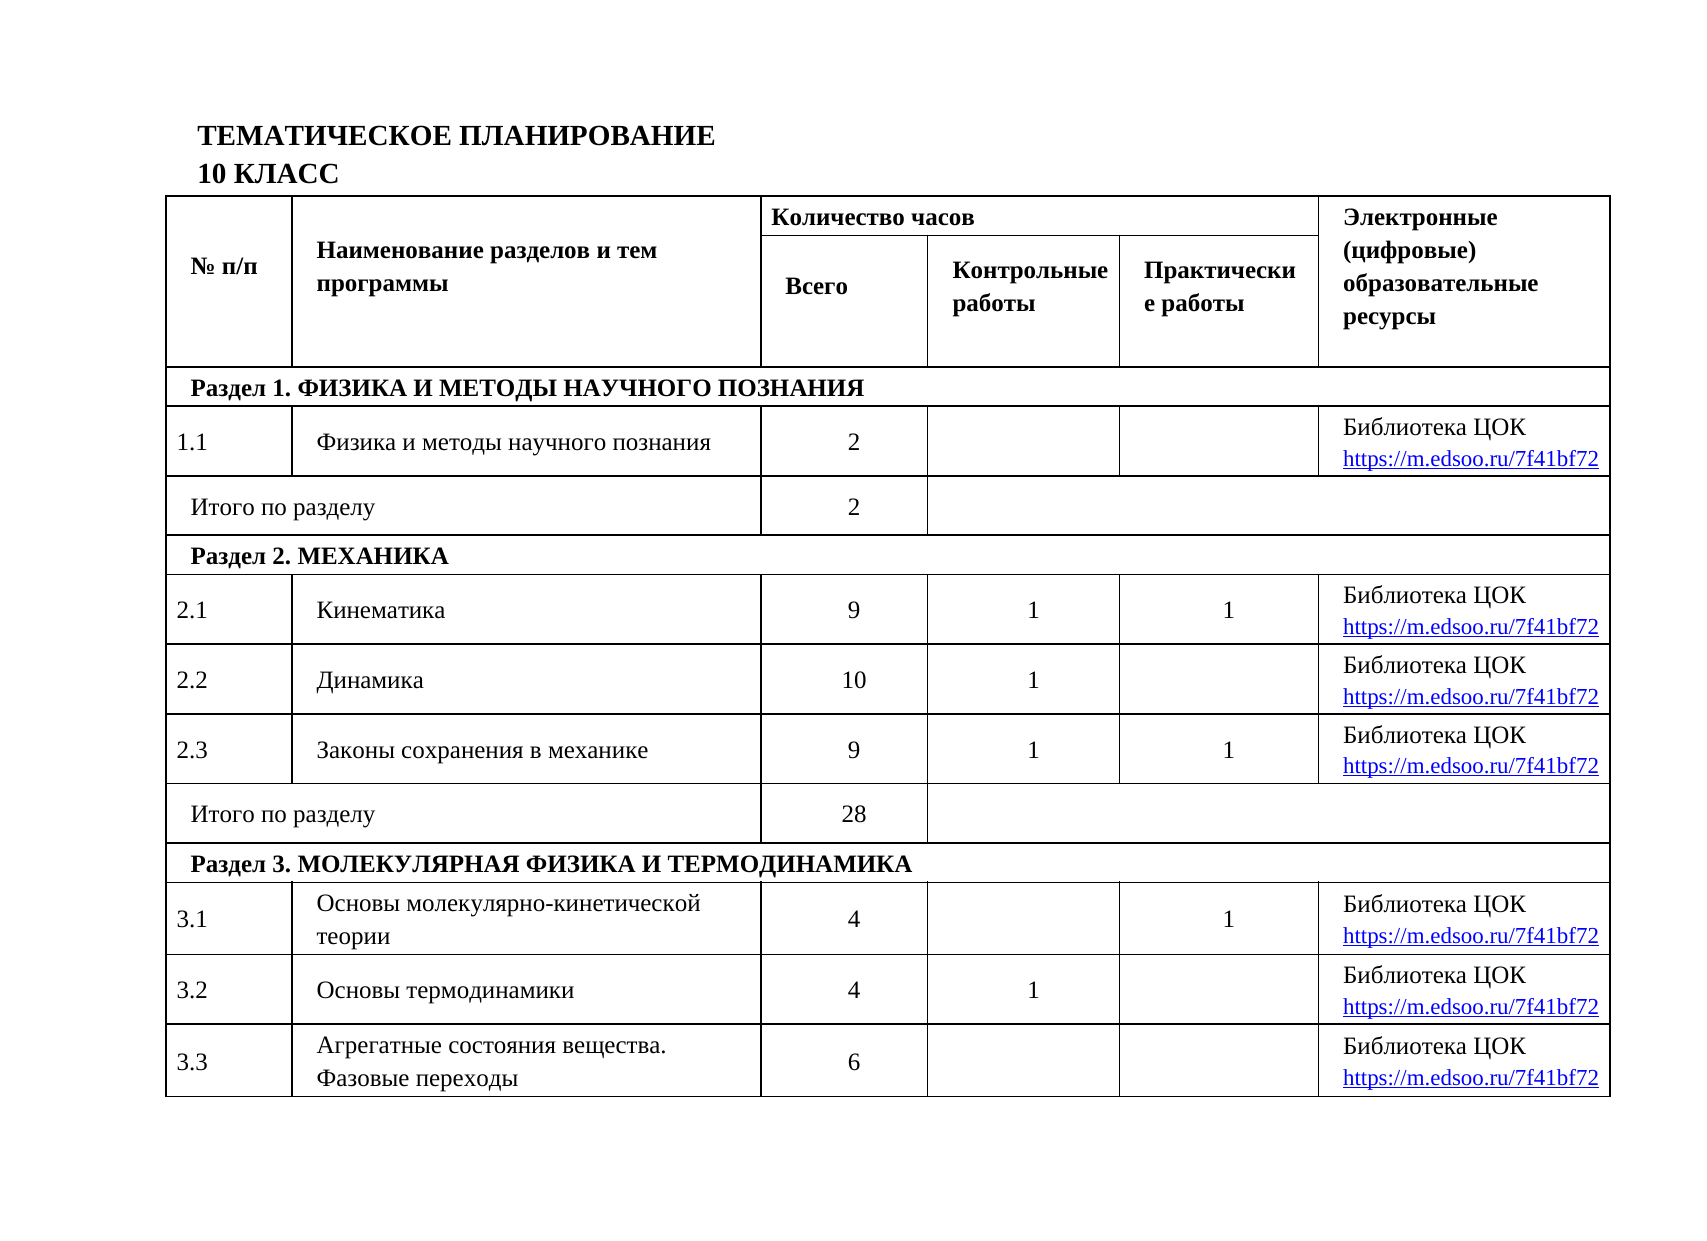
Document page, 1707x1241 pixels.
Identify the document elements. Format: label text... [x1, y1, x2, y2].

table_header Электронные (цифровые) образовательные ресурсы [1319, 197, 1609, 366]
table_cell 1 [928, 575, 1119, 643]
table_cell Раздел 3. МОЛЕКУЛЯРНАЯ ФИЗИКА И ТЕРМОДИНАМИКА [167, 844, 1609, 881]
table_cell [1120, 1025, 1318, 1096]
table_cell 3.1 [167, 883, 291, 954]
table_cell Кинематика [293, 575, 760, 643]
table_cell 4 [762, 955, 927, 1023]
table_cell [1120, 955, 1318, 1023]
table_cell Динамика [293, 645, 760, 713]
table_cell 10 [762, 645, 927, 713]
table_cell 2.2 [167, 645, 291, 713]
table_cell Основы термодинамики [293, 955, 760, 1023]
table_cell Итого по разделу [167, 477, 760, 534]
table_cell [928, 784, 1609, 842]
table_cell Библиотека ЦОК https://m.edsoo.ru/7f41bf72 [1319, 645, 1609, 713]
table_cell Библиотека ЦОК https://m.edsoo.ru/7f41bf72 [1319, 575, 1609, 643]
table_cell [928, 407, 1119, 475]
table_cell 2 [762, 477, 927, 534]
table_cell Библиотека ЦОК https://m.edsoo.ru/7f41bf72 [1319, 883, 1609, 954]
table_cell 1 [928, 715, 1119, 782]
table_cell 9 [762, 575, 927, 643]
text ТЕМАТИЧЕСКОЕ ПЛАНИРОВАНИЕ [190, 118, 1618, 152]
table_cell [1120, 645, 1318, 713]
table_cell [928, 477, 1609, 534]
table_cell Библиотека ЦОК https://m.edsoo.ru/7f41bf72 [1319, 407, 1609, 475]
table_cell 1 [1120, 575, 1318, 643]
table_cell Раздел 1. ФИЗИКА И МЕТОДЫ НАУЧНОГО ПОЗНАНИЯ [167, 368, 1609, 405]
table_cell 4 [762, 883, 927, 954]
table_cell 1 [1120, 715, 1318, 782]
table_cell 1 [928, 955, 1119, 1023]
table_cell 3.2 [167, 955, 291, 1023]
table_cell 2.1 [167, 575, 291, 643]
table_cell 2.3 [167, 715, 291, 782]
table_header Количество часов [762, 197, 1318, 234]
table_header Наименование разделов и тем программы [293, 197, 760, 366]
table_cell [928, 883, 1119, 954]
table_cell Итого по разделу [167, 784, 760, 842]
table_cell Основы молекулярно-кинетической теории [293, 883, 760, 954]
table_cell 1.1 [167, 407, 291, 475]
table_cell Всего [762, 236, 927, 366]
table_cell Практические работы [1120, 236, 1318, 366]
table_cell 9 [762, 715, 927, 782]
table_cell Библиотека ЦОК https://m.edsoo.ru/7f41bf72 [1319, 715, 1609, 782]
table_cell 3.3 [167, 1025, 291, 1096]
table_cell 1 [928, 645, 1119, 713]
table_cell 2 [762, 407, 927, 475]
table_cell Физика и методы научного познания [293, 407, 760, 475]
table_cell 6 [762, 1025, 927, 1096]
table_cell [928, 1025, 1119, 1096]
table_cell [1120, 407, 1318, 475]
table_cell Агрегатные состояния вещества. Фазовые переходы [293, 1025, 760, 1096]
table_header № п/п [167, 197, 291, 366]
text 10 КЛАСС [190, 157, 1618, 190]
table_cell Раздел 2. МЕХАНИКА [167, 536, 1609, 574]
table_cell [1319, 1025, 1609, 1096]
table_cell Контрольные работы [928, 236, 1119, 366]
table_cell Законы сохранения в механике [293, 715, 760, 782]
table_cell 1 [1120, 883, 1318, 954]
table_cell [1319, 955, 1609, 1023]
table_cell 28 [762, 784, 927, 842]
